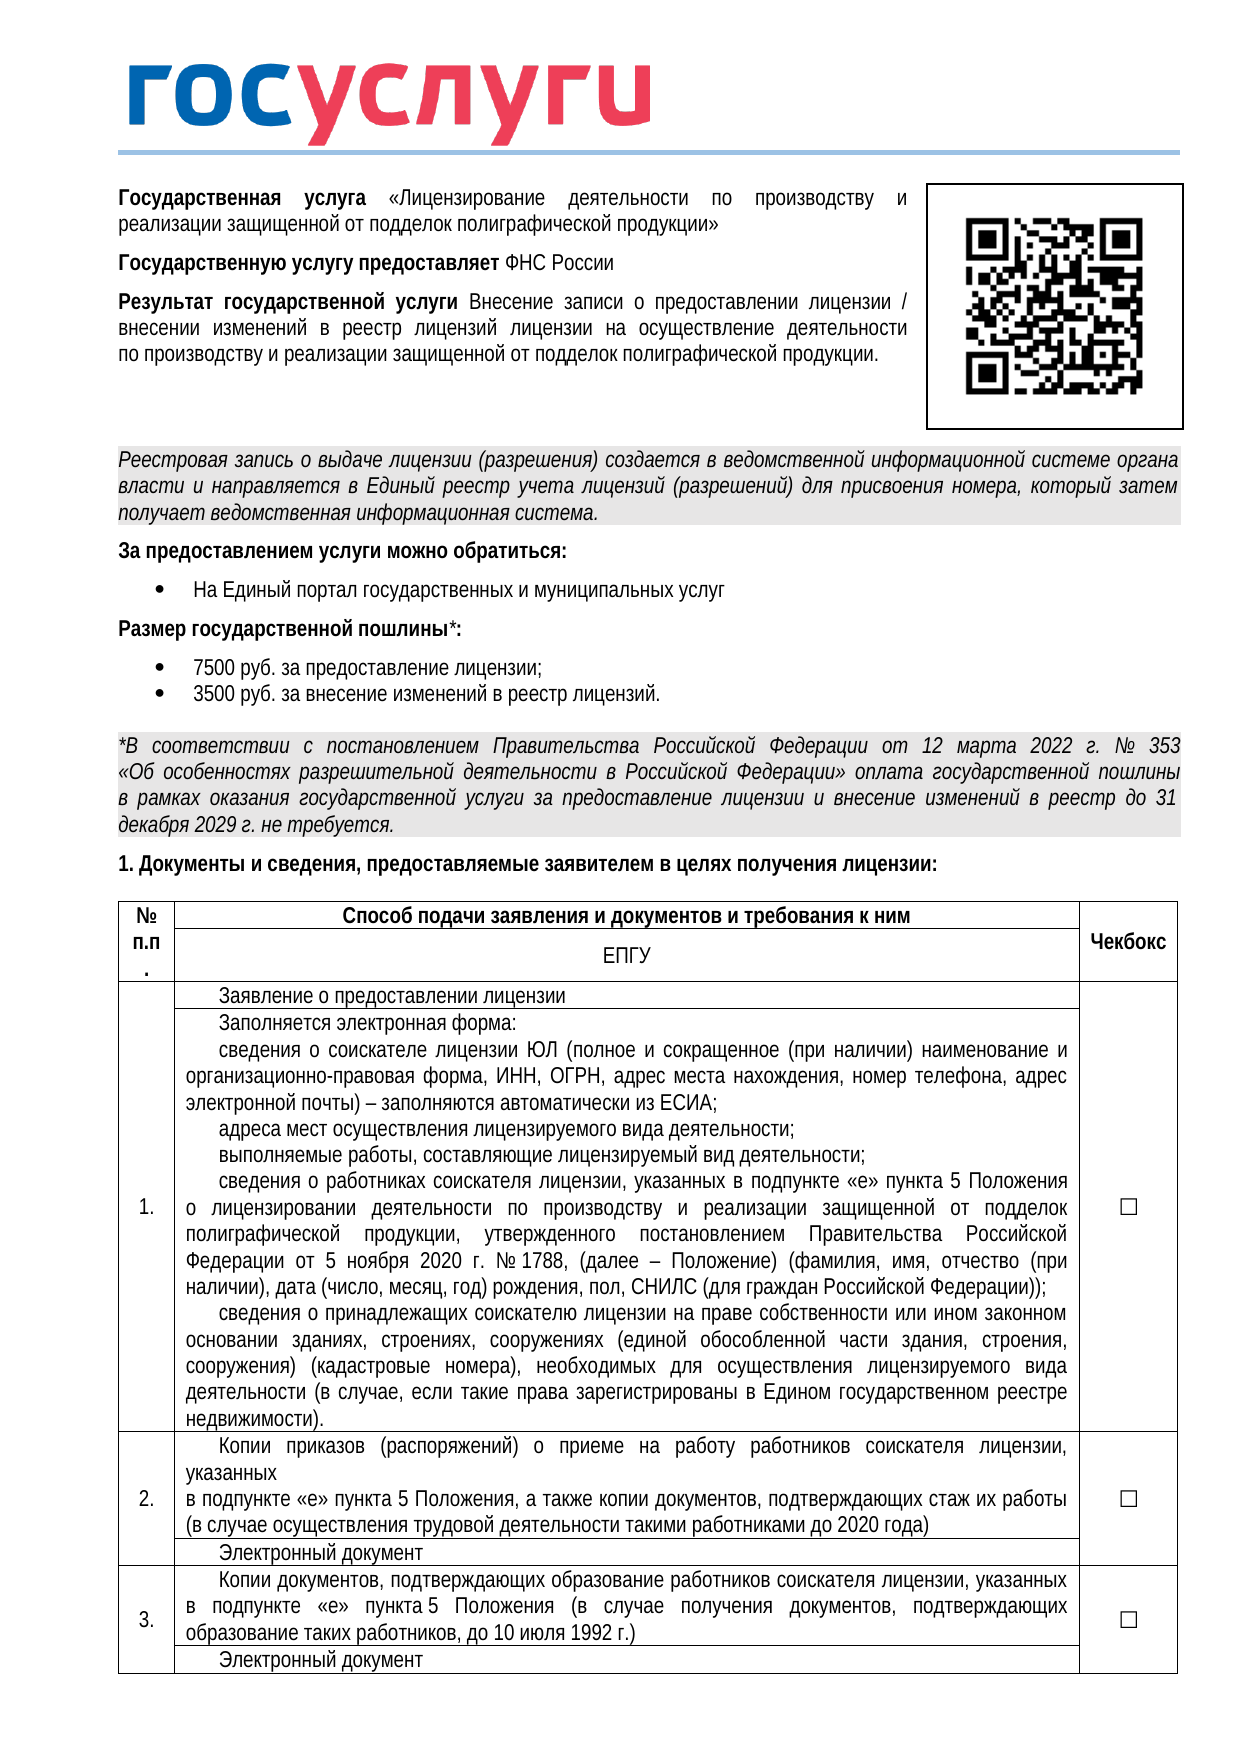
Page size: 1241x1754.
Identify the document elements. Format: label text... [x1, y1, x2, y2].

table_cell Электронный документ [175, 1539, 1079, 1565]
text Государственную услугу предоставляет ФНС России [118, 249, 926, 275]
table_cell Копии приказов (распоряжений) о приеме на работу работников соискателя лицензии, указанных в подпункте «е» пункта 5 Положения, а также копии документов, подтверждающих стаж их работы (в случае осуществления трудовой деятельности такими работниками до 2020 года) [175, 1432, 1079, 1537]
text *В соответствии с постановлением Правительства Российской Федерации от 12 марта 2022 г. № 353 «Об особенностях разрешительной деятельности в Российской Федерации» оплата государственной пошлины в рамках оказания государственной услуги за предоставление лицензии и внесение изменений в реестр до 31 декабря 2029 г. не требуется. [118, 732, 1181, 837]
text Размер государственной пошлины*: [118, 615, 1181, 641]
table_cell [1080, 1566, 1177, 1672]
table_cell Копии документов, подтверждающих образование работников соискателя лицензии, указанных в подпункте «е» пункта 5 Положения (в случае получения документов, подтверждающих образование таких работников, до 10 июля 1992 г.) [175, 1566, 1079, 1645]
table_header Чекбокс [1080, 902, 1177, 981]
list На Единый портал государственных и муниципальных услуг [156, 576, 1181, 602]
table_cell Электронный документ [175, 1646, 1079, 1672]
table_cell Заявление о предоставлении лицензии [175, 982, 1079, 1008]
list 7500 руб. за предоставление лицензии; [156, 654, 1181, 680]
text Результат государственной услуги Внесение записи о предоставлении лицензии / внесении изменений в реестр лицензий лицензии на осуществление деятельности по производству и реализации защищенной от подделок полиграфической продукции. [118, 288, 926, 367]
table_cell ЕПГУ [175, 929, 1079, 981]
table_cell [1080, 982, 1177, 1431]
table_header № п.п. [119, 902, 174, 981]
table_header Способ подачи заявления и документов и требования к ним [175, 902, 1079, 928]
table_cell 2. [119, 1432, 174, 1565]
table_cell 3. [119, 1566, 174, 1672]
list 3500 руб. за внесение изменений в реестр лицензий. [156, 680, 1181, 707]
text Государственная услуга «Лицензирование деятельности по производству и реализации защищенной от подделок полиграфической продукции» [118, 183, 926, 236]
table_cell 1. [119, 982, 174, 1431]
text За предоставлением услуги можно обратиться: [118, 537, 1181, 564]
table_cell [1080, 1432, 1177, 1565]
picture [129, 63, 650, 146]
picture [942, 194, 1167, 419]
text 1. Документы и сведения, предоставляемые заявителем в целях получения лицензии: [118, 849, 1181, 876]
text Реестровая запись о выдаче лицензии (разрешения) создается в ведомственной информационной системе органа власти и направляется в Единый реестр учета лицензий (разрешений) для присвоения номера, который затем получает ведомственная информационная система. [118, 446, 1181, 525]
table_cell Заполняется электронная форма: сведения о соискателе лицензии ЮЛ (полное и сокращенное (при наличии) наименование и организационно-правовая форма, ИНН, ОГРН, адрес места нахождения, номер телефона, адрес электронной почты) – заполняются автоматически из ЕСИА; адреса мест осуществления лицензируемого вида деятельности; выполняемые работы, составляющие лицензируемый вид деятельности; сведения о работниках соискателя лицензии, указанных в подпункте «е» пункта 5 Положения о лицензировании деятельности по производству и реализации защищенной от подделок полиграфической продукции, утвержденного постановлением Правительства Российской Федерации от 5 ноября 2020 г. № 1788, (далее – Положение) (фамилия, имя, отчество (при наличии), дата (число, месяц, год) рождения, пол, СНИЛС (для граждан Российской Федерации)); сведения о принадлежащих соискателю лицензии на праве собственности или ином законном основании зданиях, строениях, сооружениях (единой обособленной части здания, строения, сооружения) (кадастровые номера), необходимых для осуществления лицензируемого вида деятельности (в случае, если такие права зарегистрированы в Едином государственном реестре недвижимости). [175, 1009, 1079, 1431]
